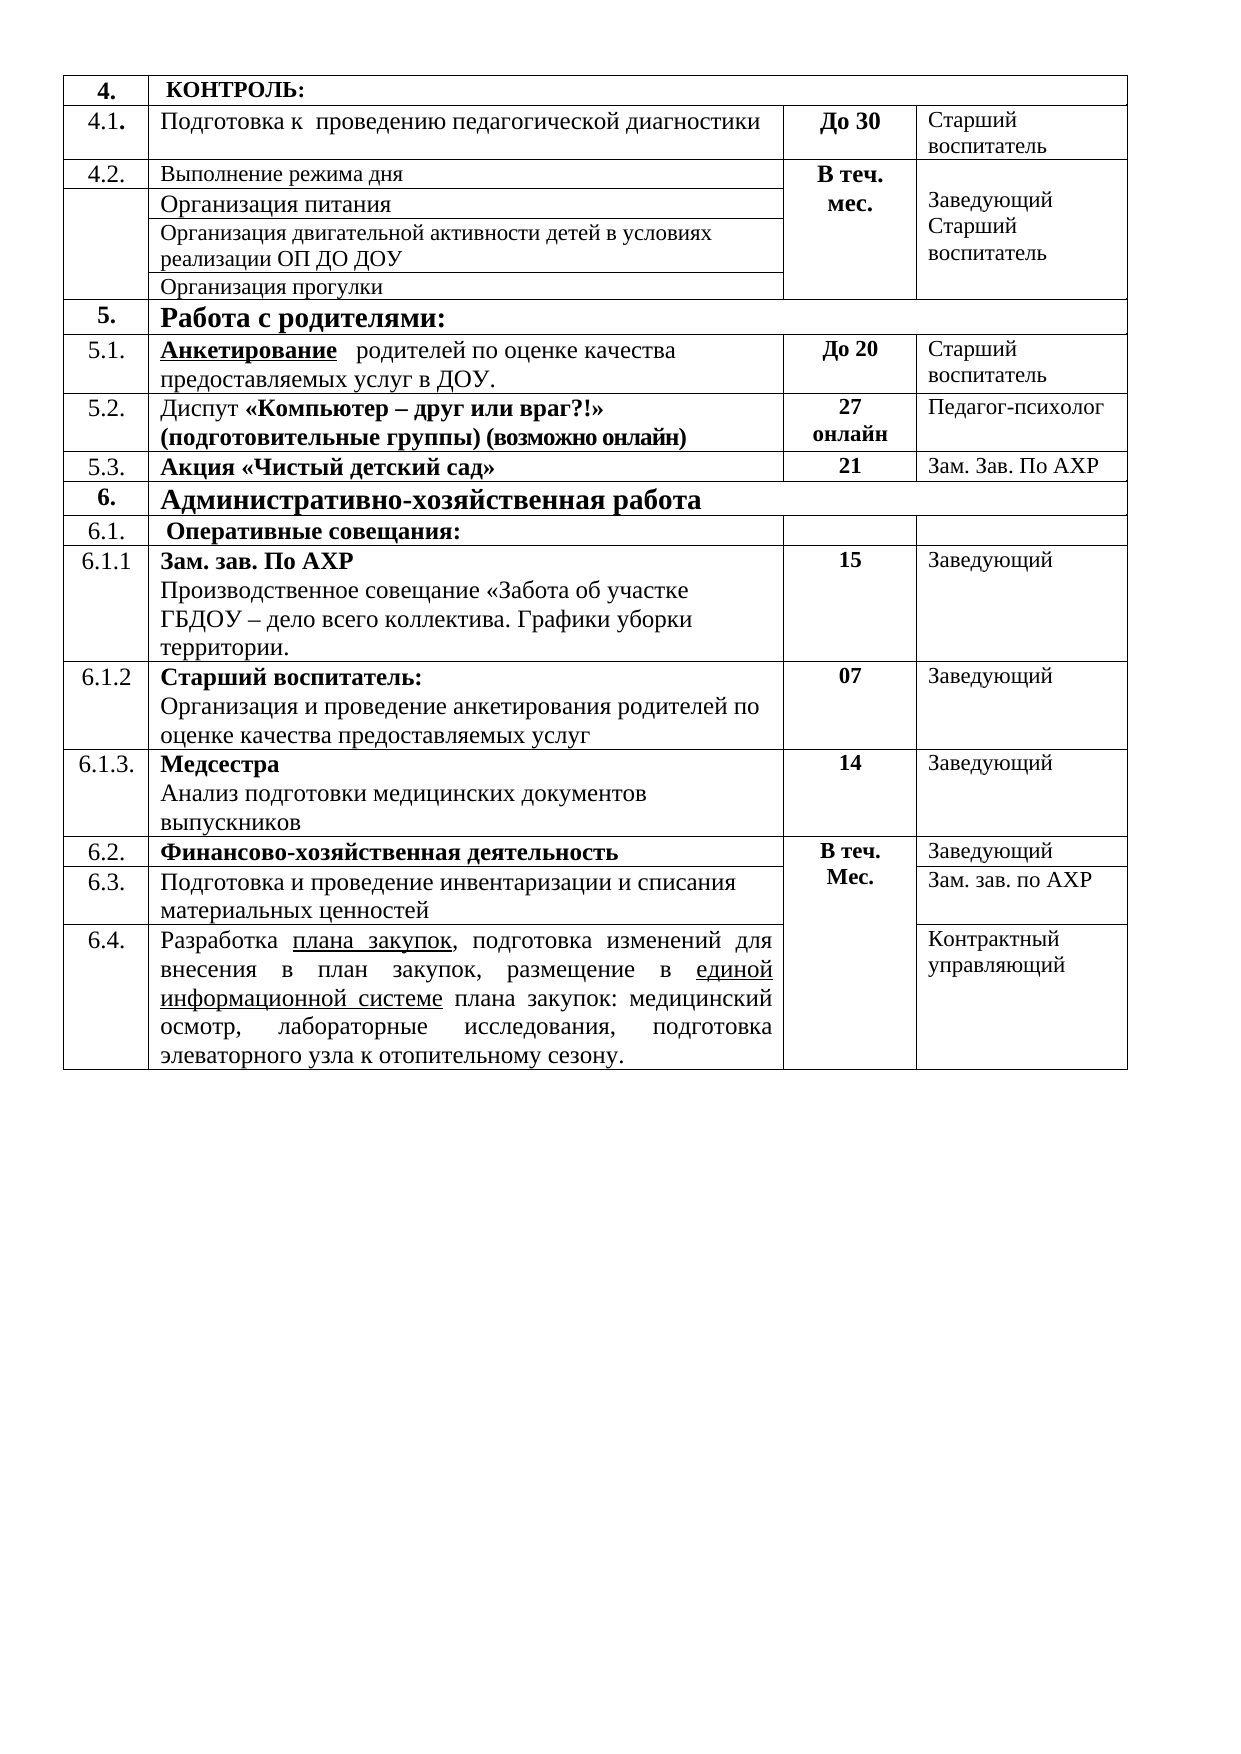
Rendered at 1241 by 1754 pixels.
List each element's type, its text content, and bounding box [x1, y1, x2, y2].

table_cell Анкетирование родителей по оценке качества предоставляемых услуг в ДОУ. [149, 335, 783, 392]
table_cell Зам. Зав. По АХР [917, 452, 1127, 481]
table_cell До 30 [784, 106, 916, 158]
table_cell Медсестра Анализ подготовки медицинских документов выпускников [149, 750, 783, 836]
table_cell Старший воспитатель: Организация и проведение анкетирования родителей по оценке качества предоставляемых услуг [149, 662, 783, 748]
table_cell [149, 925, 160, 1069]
table_cell 14 [784, 750, 916, 836]
table_cell 4. [64, 76, 148, 105]
table_cell Финансово-хозяйственная деятельность [149, 837, 783, 866]
table_cell Организация питания [149, 189, 783, 218]
table_cell 5.3. [64, 452, 148, 481]
table_cell В теч. Мес. [784, 837, 916, 1069]
table_cell Организация прогулки [149, 273, 783, 299]
table_cell Заведующий [917, 546, 1127, 661]
table_cell Подготовка и проведение инвентаризации и списания материальных ценностей [149, 867, 783, 924]
table_cell Заведующий Старший воспитатель [917, 160, 1127, 299]
table_cell 5. [64, 300, 148, 334]
table_cell 6.1. [64, 516, 148, 545]
table_cell Зам. зав. по АХР [917, 867, 1127, 924]
table_cell 6.1.2 [64, 662, 148, 748]
table_cell Акция «Чистый детский сад» [149, 452, 783, 481]
table_cell 6.1.3. [64, 750, 148, 836]
table_cell До 20 [784, 335, 916, 392]
table_cell 5.1. [64, 335, 148, 392]
table_cell 6.4. [64, 925, 148, 1069]
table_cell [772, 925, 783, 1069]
table_cell [784, 516, 916, 545]
table_cell 6.1.1 [64, 546, 148, 661]
table_cell [917, 516, 1127, 545]
table_cell Старший воспитатель [917, 335, 1127, 392]
table_cell Оперативные совещания: [149, 516, 783, 545]
table_cell Зам. зав. По АХР Производственное совещание «Забота об участке ГБДОУ – дело всего коллектива. Графики уборки территории. [149, 546, 783, 661]
table_cell Заведующий [917, 662, 1127, 748]
table_cell 27 онлайн [784, 394, 916, 451]
table_cell 21 [784, 452, 916, 481]
table_cell Административно-хозяйственная работа [149, 482, 1127, 515]
table_cell 15 [784, 546, 916, 661]
table_cell 4.1. [64, 106, 148, 158]
table_cell 6.2. [64, 837, 148, 866]
table_cell Работа с родителями: [149, 300, 1127, 334]
table_cell Старший воспитатель [917, 106, 1127, 158]
table_cell 6. [64, 482, 148, 515]
table_cell [64, 189, 148, 299]
table_cell КОНТРОЛЬ: [149, 76, 1127, 105]
table_cell Контрактный управляющий [917, 925, 1127, 1069]
table_cell В теч. мес. [784, 160, 916, 299]
table_cell Диспут «Компьютер – друг или враг?!» (подготовительные группы) (возможно онлайн) [149, 394, 783, 451]
table_cell 4.2. [64, 160, 148, 188]
table_cell 5.2. [64, 394, 148, 451]
table_cell 07 [784, 662, 916, 748]
table_cell Организация двигательной активности детей в условиях реализации ОП ДО ДОУ [149, 219, 783, 272]
table_cell Подготовка к проведению педагогической диагностики [149, 106, 783, 158]
table_cell 6.3. [64, 867, 148, 924]
table_cell Заведующий [917, 837, 1127, 866]
table_cell Заведующий [917, 750, 1127, 836]
table_cell Выполнение режима дня [149, 160, 783, 188]
table_cell Педагог-психолог [917, 394, 1127, 451]
